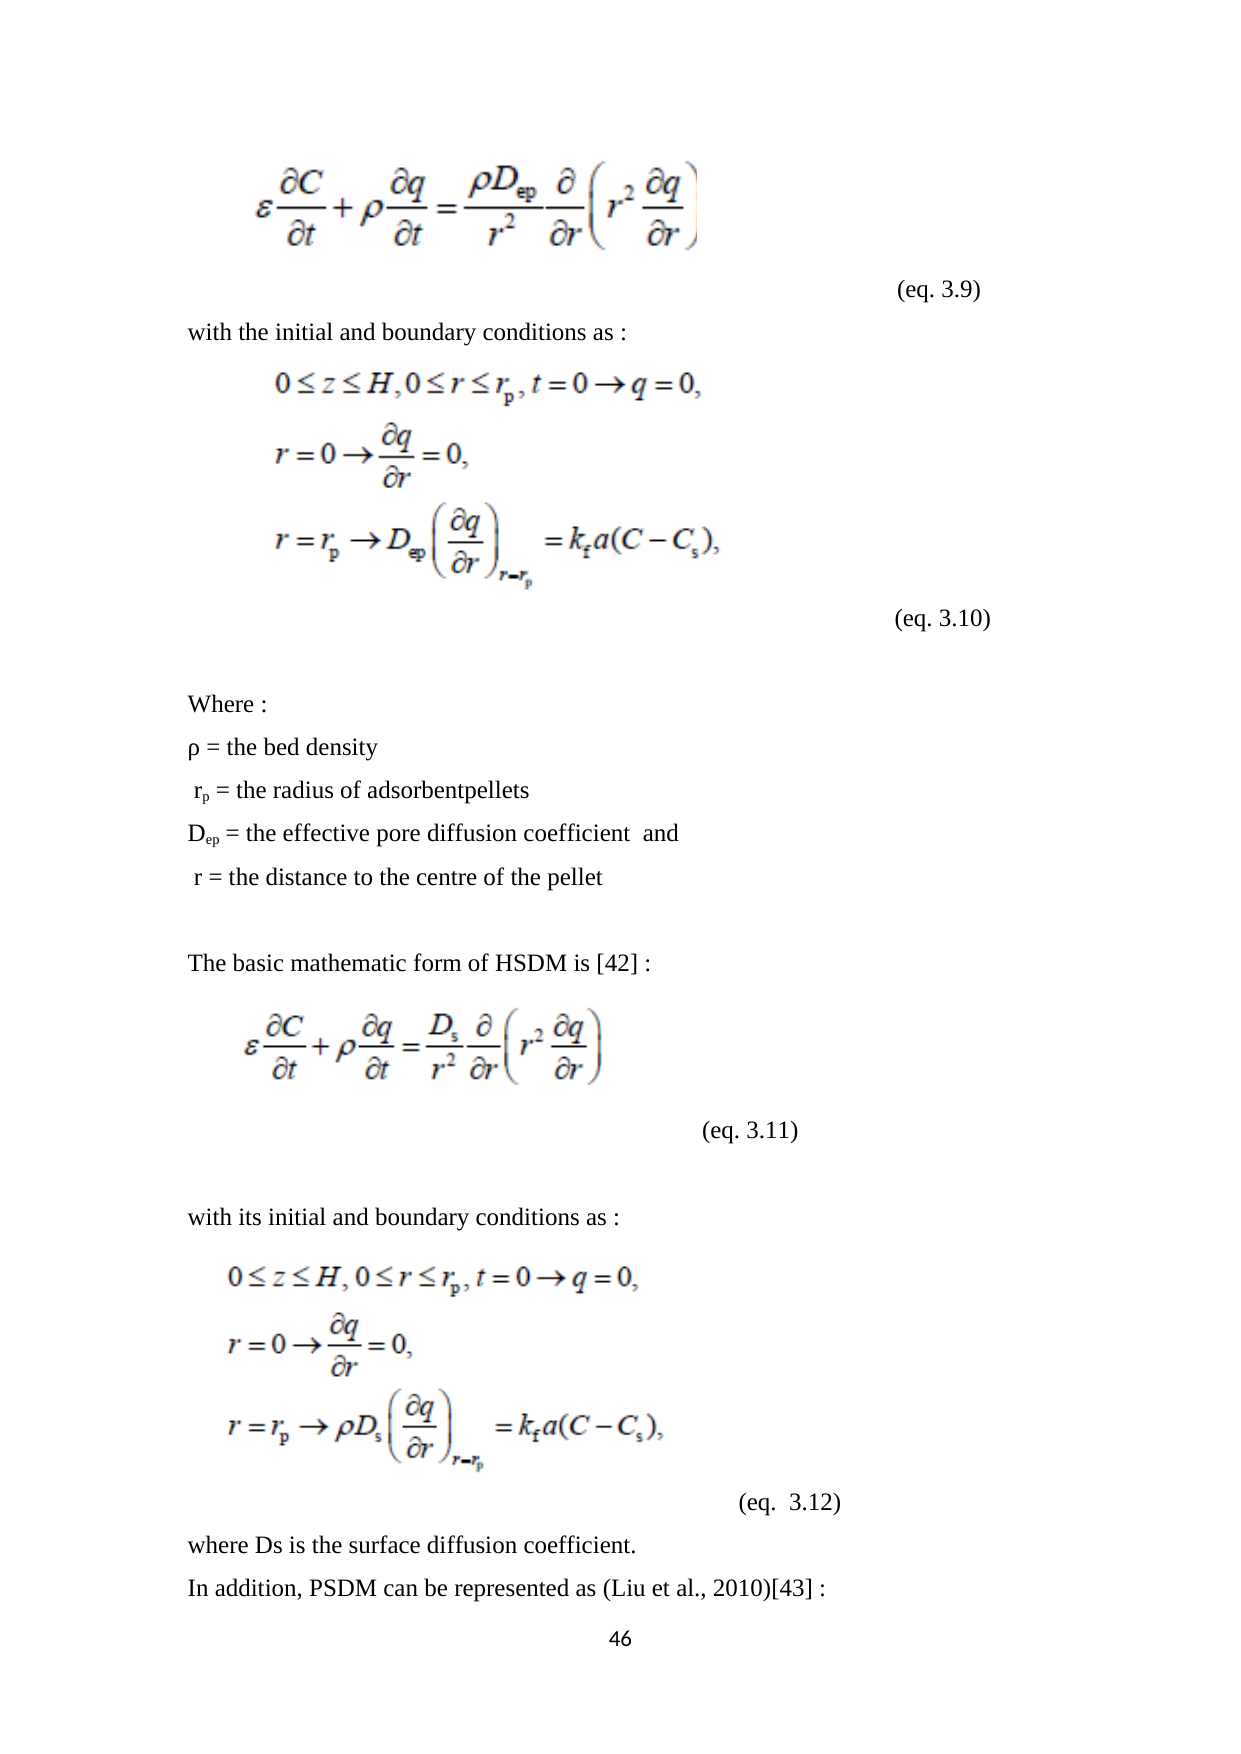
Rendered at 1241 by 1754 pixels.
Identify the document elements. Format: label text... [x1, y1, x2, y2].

text Dep = the effective pore diffusion coefficient and [187, 818, 1053, 847]
text (eq. 3.9) [187, 150, 1053, 303]
text The basic mathematic form of HSDM is [42] : [187, 948, 1053, 977]
text (eq. 3.11) [187, 991, 1053, 1144]
text In addition, PSDM can be represented as (Liu et al., 2010)[43] : [187, 1573, 1053, 1602]
text Where : [187, 689, 1053, 718]
text rp = the radius of adsorbentpellets [187, 775, 1053, 804]
text r = the distance to the centre of the pellet [187, 862, 1053, 890]
text with its initial and boundary conditions as : [187, 1202, 1053, 1230]
text (eq. 3.12) [187, 1245, 1053, 1516]
text where Ds is the surface diffusion coefficient. [187, 1530, 1053, 1559]
text with the initial and boundary conditions as : [187, 317, 1053, 346]
text (eq. 3.10) [187, 361, 1053, 632]
text ρ = the bed density [187, 732, 1053, 761]
